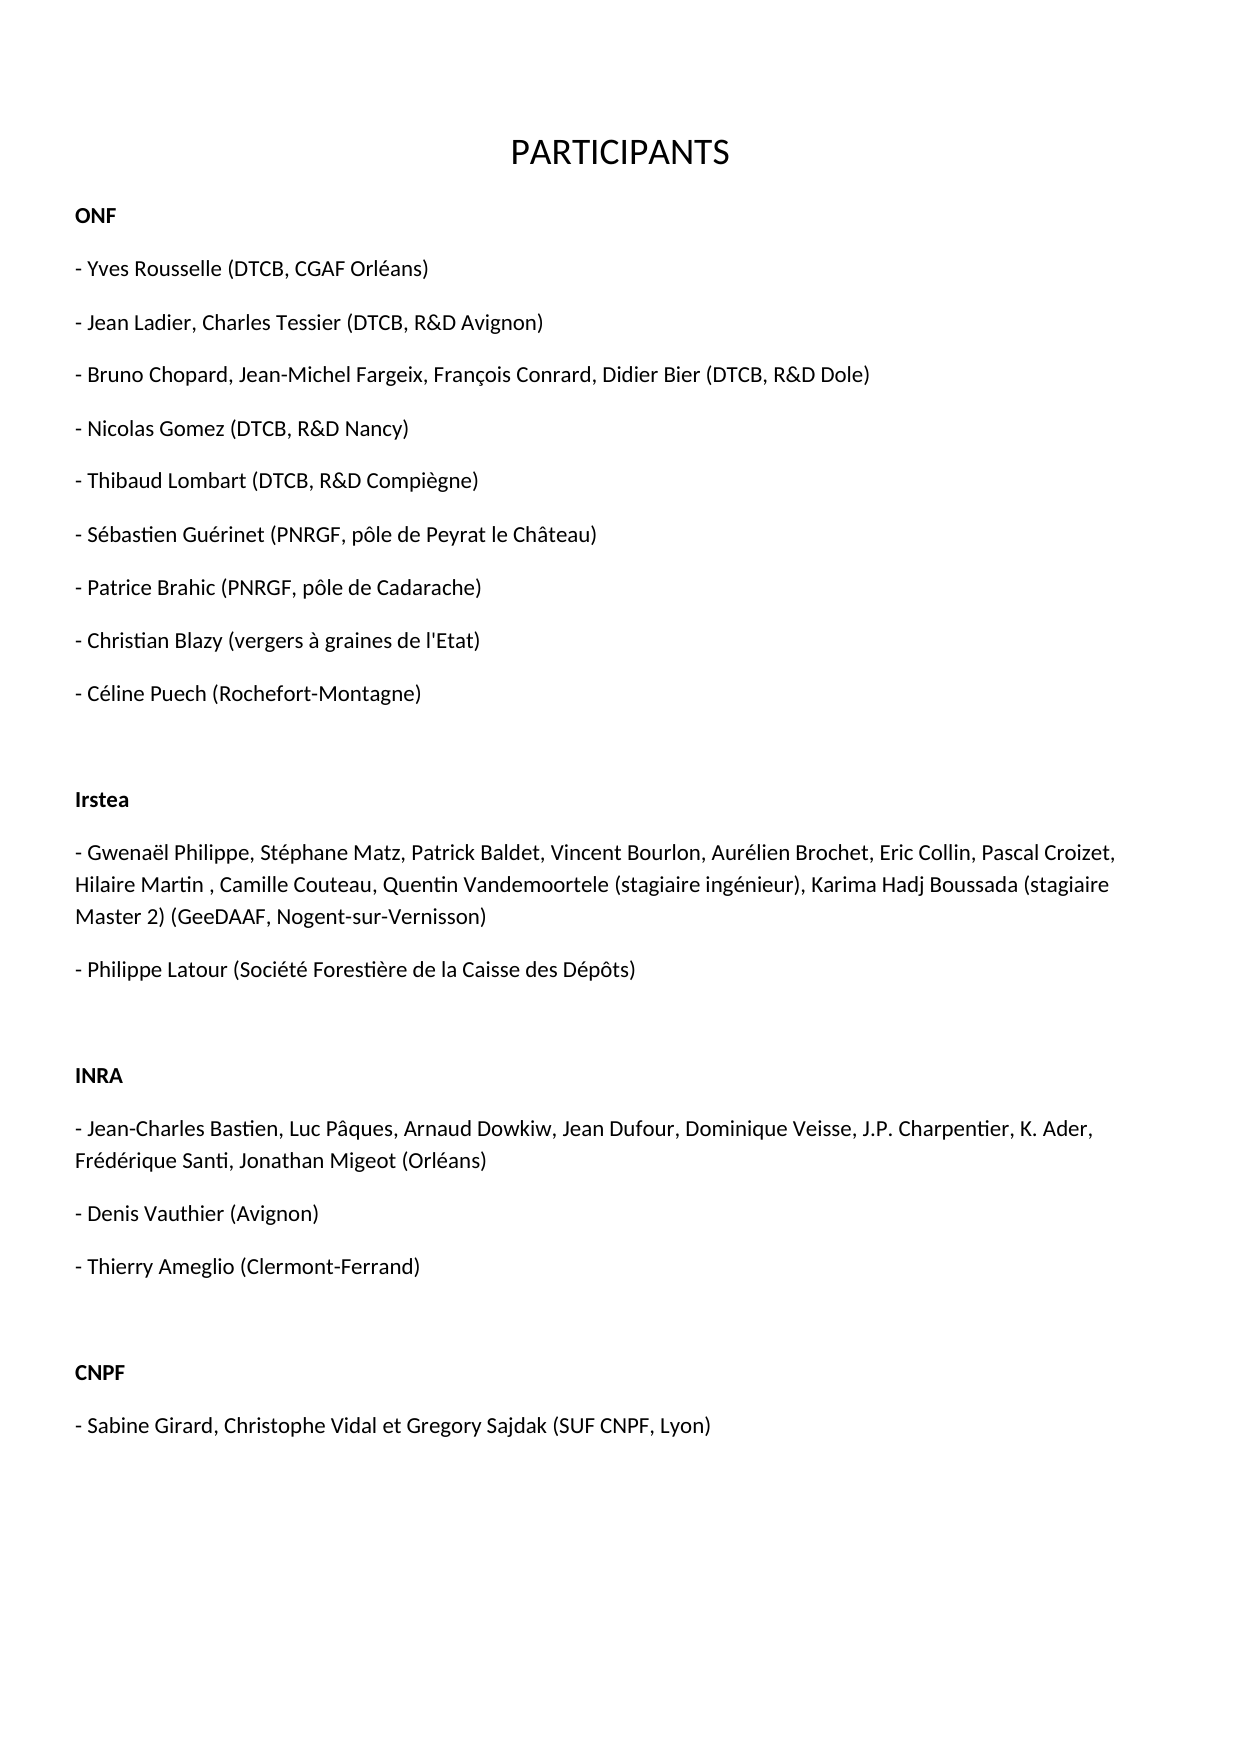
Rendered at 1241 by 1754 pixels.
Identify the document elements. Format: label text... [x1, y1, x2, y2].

text - Céline Puech (Rochefort-Montagne) [75, 679, 1165, 707]
text - Christian Blazy (vergers à graines de l'Etat) [75, 626, 1165, 654]
text - Patrice Brahic (PNRGF, pôle de Cadarache) [75, 573, 1165, 601]
text - Jean Ladier, Charles Tessier (DTCB, R&D Avignon) [75, 308, 1165, 336]
text - Philippe Latour (Société Forestière de la Caisse des Dépôts) [75, 955, 1165, 983]
text Irstea [75, 785, 1165, 813]
text - Gwenaël Philippe, Stéphane Matz, Patrick Baldet, Vincent Bourlon, Aurélien Brochet, Eric Collin, Pascal Croizet, Hilaire Martin , Camille Couteau, Quentin Vandemoortele (stagiaire ingénieur), Karima Hadj Boussada (stagiaire Master 2) (GeeDAAF, Nogent-sur-Vernisson) [75, 838, 1165, 930]
text ONF [75, 202, 1165, 229]
text - Thibaud Lombart (DTCB, R&D Compiègne) [75, 467, 1165, 495]
text - Sébastien Guérinet (PNRGF, pôle de Peyrat le Château) [75, 520, 1165, 548]
text - Bruno Chopard, Jean-Michel Fargeix, François Conrard, Didier Bier (DTCB, R&D Dole) [75, 361, 1165, 389]
text PARTICIPANTS [75, 128, 1165, 174]
text - Sabine Girard, Christophe Vidal et Gregory Sajdak (SUF CNPF, Lyon) [75, 1412, 1165, 1439]
text - Denis Vauthier (Avignon) [75, 1199, 1165, 1227]
text CNPF [75, 1358, 1165, 1387]
text INRA [75, 1061, 1165, 1089]
text - Thierry Ameglio (Clermont-Ferrand) [75, 1252, 1165, 1281]
text - Nicolas Gomez (DTCB, R&D Nancy) [75, 414, 1165, 442]
text - Yves Rousselle (DTCB, CGAF Orléans) [75, 254, 1165, 283]
text - Jean-Charles Bastien, Luc Pâques, Arnaud Dowkiw, Jean Dufour, Dominique Veisse, J.P. Charpentier, K. Ader, Frédérique Santi, Jonathan Migeot (Orléans) [75, 1114, 1165, 1174]
